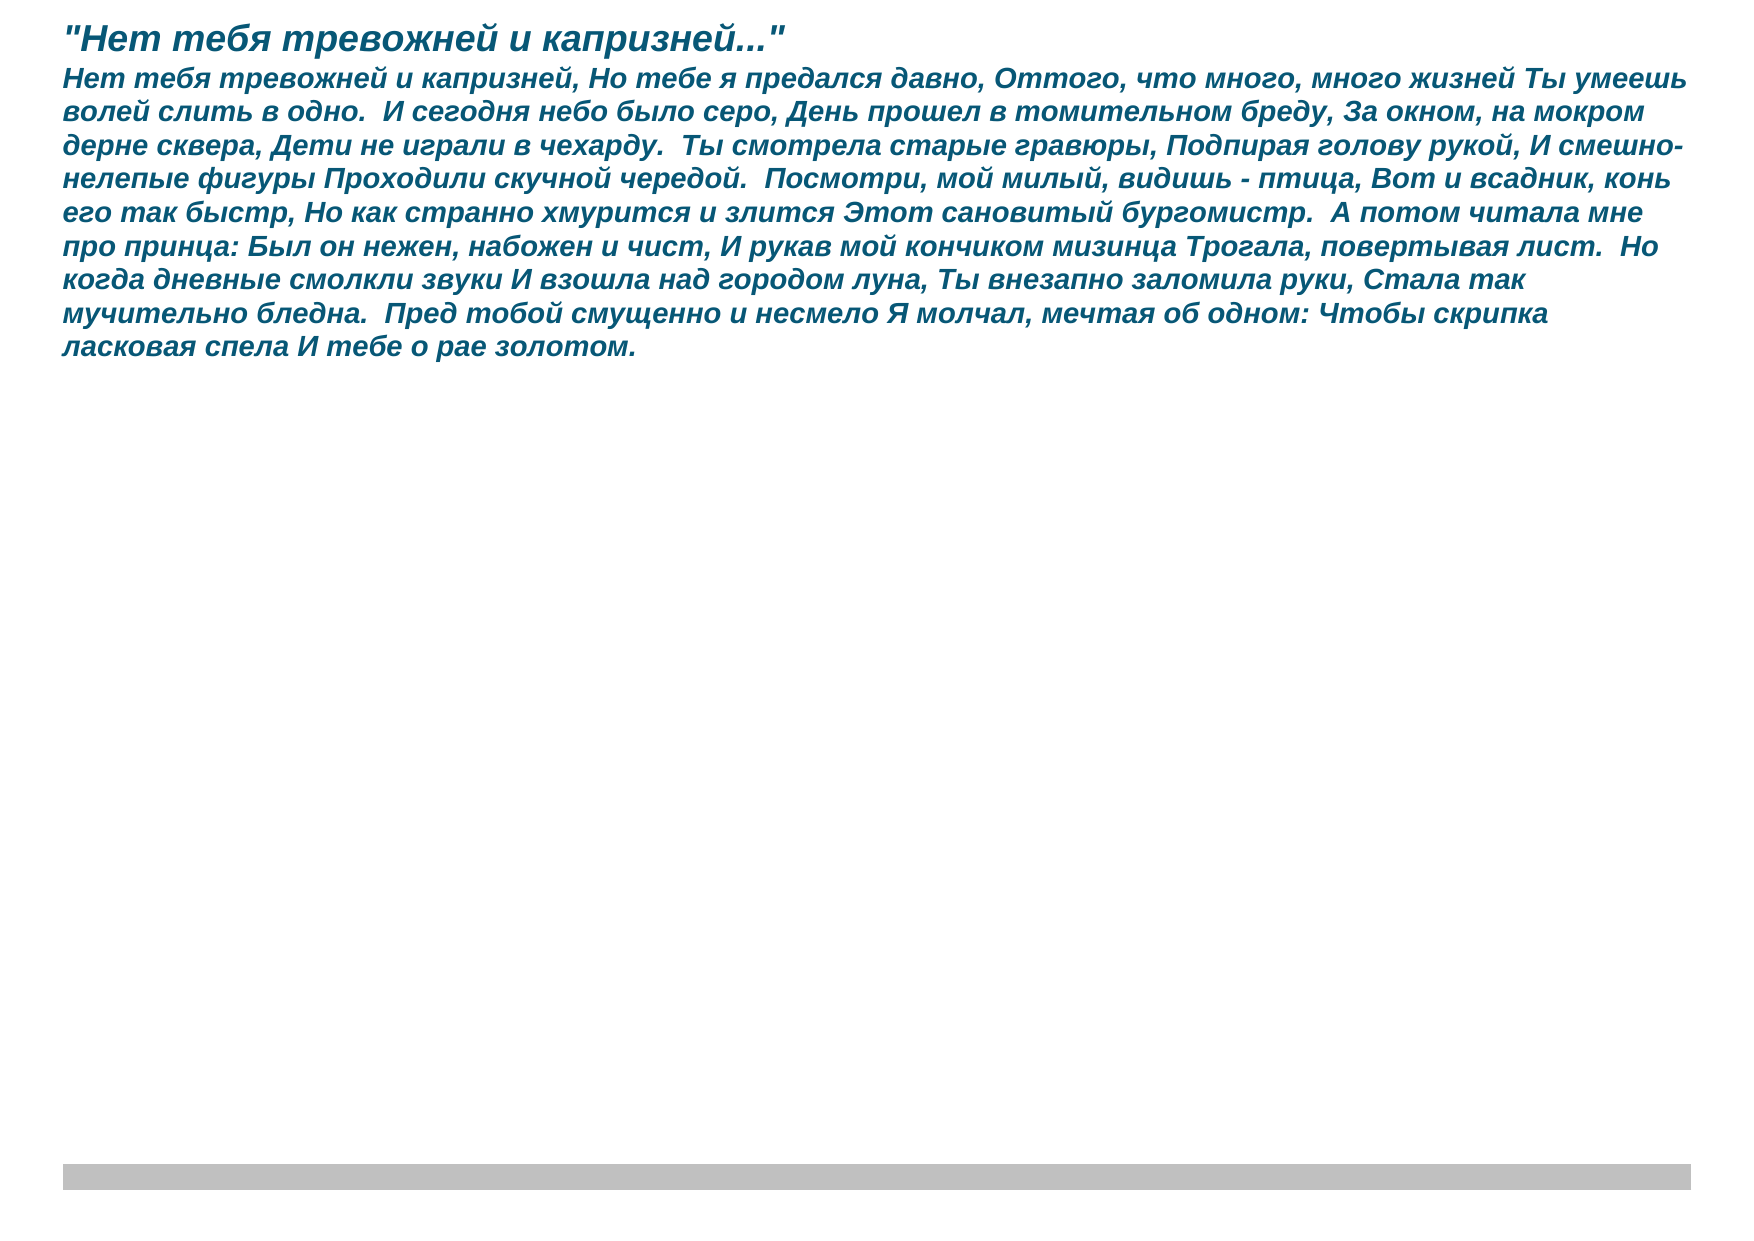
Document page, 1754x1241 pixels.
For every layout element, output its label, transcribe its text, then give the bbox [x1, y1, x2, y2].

subtitle "Нет тебя тревожней и капризней..." [62, 17, 1691, 60]
text Нет тебя тревожней и капризней, [62, 61, 1691, 363]
